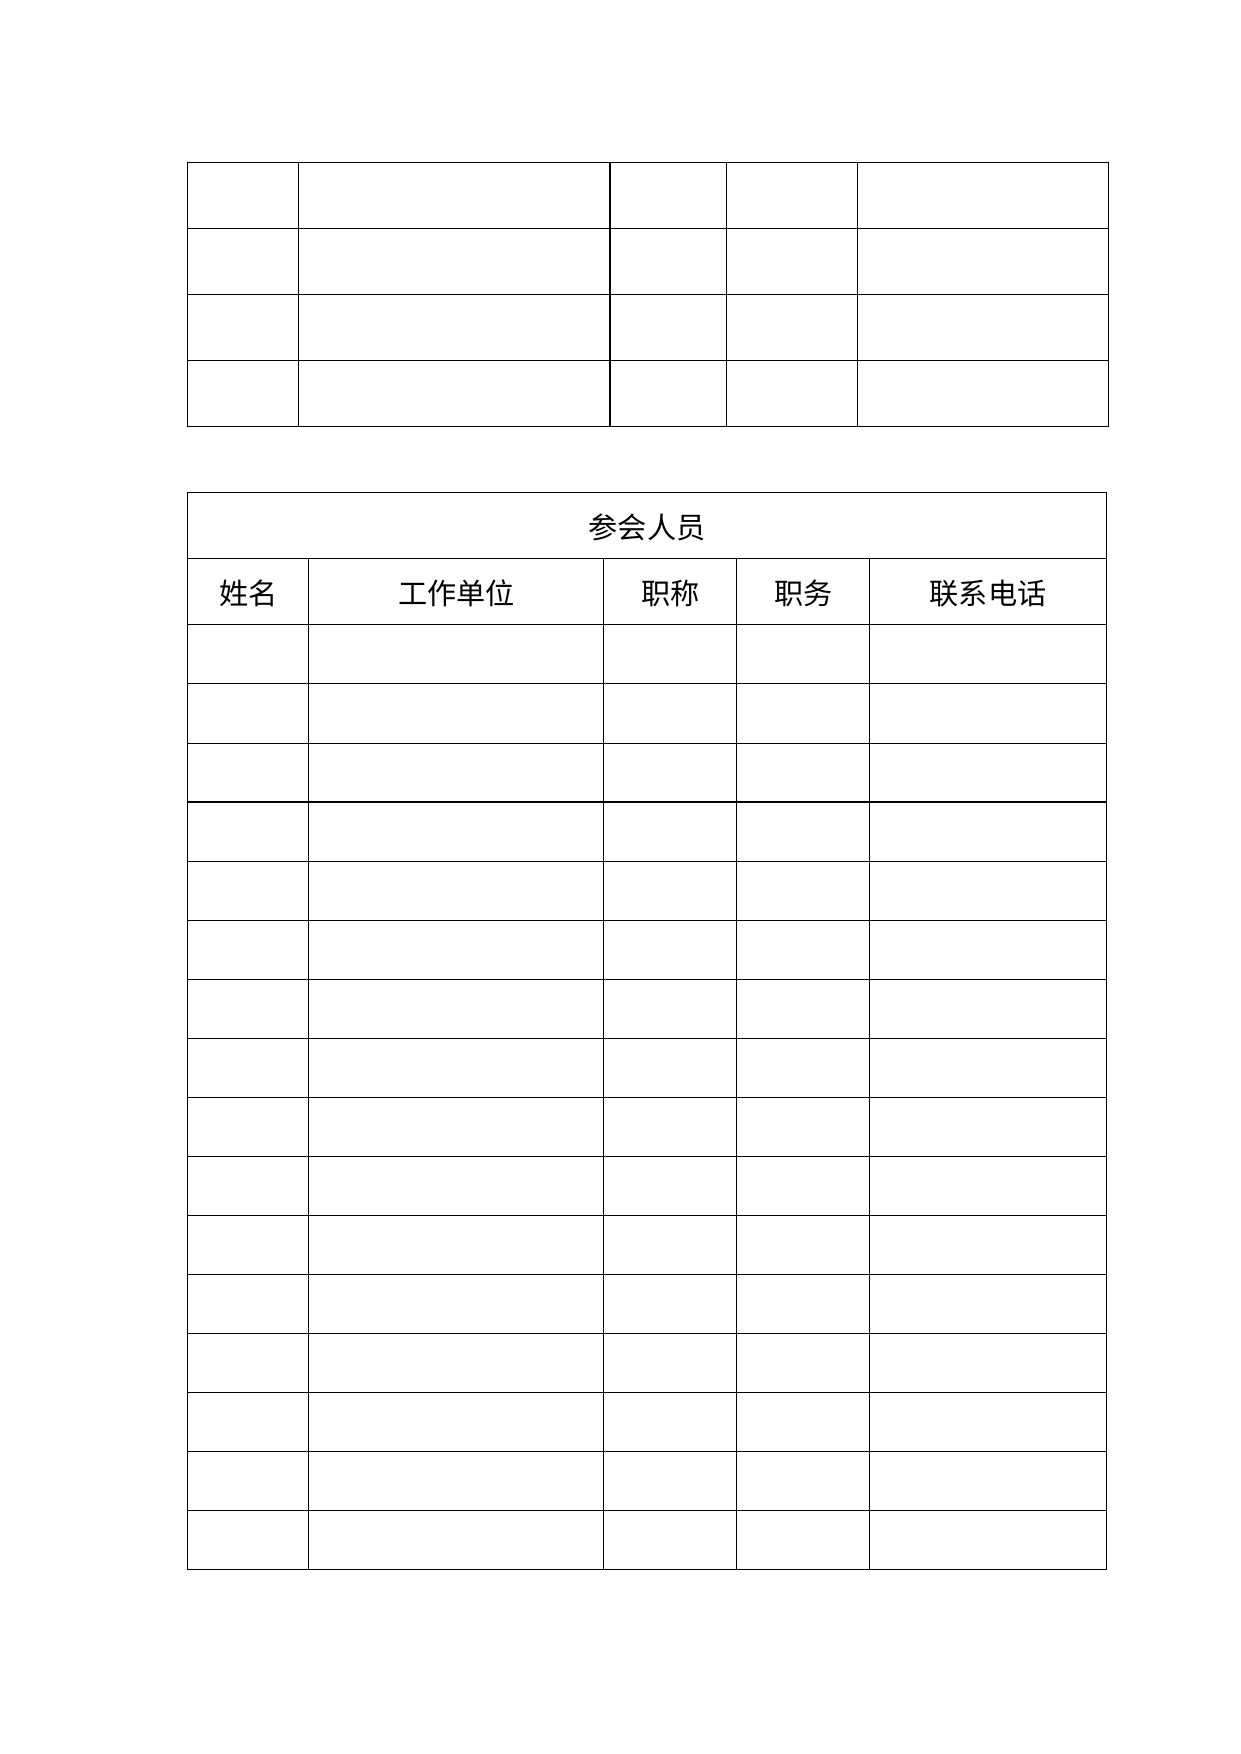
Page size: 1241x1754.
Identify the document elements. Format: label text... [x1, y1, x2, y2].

table_cell [870, 1216, 1106, 1274]
table_cell [737, 1511, 869, 1569]
table_cell [611, 163, 726, 228]
table_cell [299, 229, 609, 294]
table_cell [870, 803, 1106, 861]
table_cell [309, 803, 603, 861]
table_cell [858, 295, 1108, 360]
table_cell [188, 803, 308, 861]
table_cell [604, 684, 736, 742]
table_cell [309, 1452, 603, 1510]
table_cell [188, 1452, 308, 1510]
table_cell [604, 862, 736, 919]
table_cell [604, 625, 736, 683]
table_cell [737, 1452, 869, 1510]
table_cell [604, 1039, 736, 1097]
table_cell 工作单位 [309, 559, 603, 624]
table_cell [299, 295, 609, 360]
table_cell [188, 295, 298, 360]
table_cell [727, 229, 857, 294]
table_cell [309, 1334, 603, 1392]
table_cell [737, 1098, 869, 1156]
table_cell [870, 1275, 1106, 1333]
table_cell [870, 1393, 1106, 1451]
table_cell [737, 1334, 869, 1392]
table_cell [309, 625, 603, 683]
table_cell 职务 [737, 559, 869, 624]
table_cell [309, 862, 603, 919]
table_cell [309, 1157, 603, 1215]
table_cell [737, 862, 869, 919]
table_cell [604, 921, 736, 979]
table_cell [870, 625, 1106, 683]
table_cell 职称 [604, 559, 736, 624]
table_cell [737, 1393, 869, 1451]
table_cell [604, 744, 736, 801]
table_cell [188, 1275, 308, 1333]
table_cell [309, 921, 603, 979]
table_cell [727, 163, 857, 228]
table_cell [188, 1039, 308, 1097]
table_header 参会人员 [188, 493, 1106, 558]
table_cell [309, 684, 603, 742]
table_cell [188, 361, 298, 426]
table_cell [611, 295, 726, 360]
table_cell [737, 1039, 869, 1097]
table_cell [604, 1216, 736, 1274]
table_cell [870, 1511, 1106, 1569]
table_cell [188, 1334, 308, 1392]
table_cell [188, 744, 308, 801]
table_cell [737, 980, 869, 1038]
table_cell [870, 921, 1106, 979]
table_cell [299, 361, 609, 426]
table_cell [737, 744, 869, 801]
table_cell [309, 1039, 603, 1097]
table_cell [870, 1098, 1106, 1156]
table_cell 联系电话 [870, 559, 1106, 624]
table_cell [309, 1275, 603, 1333]
table_cell [309, 1393, 603, 1451]
table_cell [611, 361, 726, 426]
table_cell [309, 1511, 603, 1569]
table_cell [870, 744, 1106, 801]
table_cell [309, 980, 603, 1038]
table_cell [870, 862, 1106, 919]
table_cell [188, 862, 308, 919]
table_cell [737, 684, 869, 742]
table_cell [188, 1098, 308, 1156]
table_cell [188, 625, 308, 683]
table_cell [604, 1511, 736, 1569]
table_cell [188, 1157, 308, 1215]
table_cell [188, 163, 298, 228]
table_cell [870, 1039, 1106, 1097]
table_cell [611, 229, 726, 294]
table_cell 姓名 [188, 559, 308, 624]
table_cell [737, 803, 869, 861]
table_cell [188, 1393, 308, 1451]
table_cell [188, 1216, 308, 1274]
table_cell [604, 803, 736, 861]
table_cell [309, 1098, 603, 1156]
table_cell [870, 684, 1106, 742]
table_cell [858, 163, 1108, 228]
table_cell [604, 980, 736, 1038]
table_cell [870, 980, 1106, 1038]
table_cell [188, 980, 308, 1038]
table_cell [188, 921, 308, 979]
table_cell [737, 1157, 869, 1215]
table_cell [309, 744, 603, 801]
table_cell [870, 1452, 1106, 1510]
table_cell [737, 1216, 869, 1274]
table_cell [727, 361, 857, 426]
table_cell [737, 1275, 869, 1333]
table_cell [604, 1393, 736, 1451]
table_cell [870, 1157, 1106, 1215]
table_cell [737, 625, 869, 683]
table_cell [727, 295, 857, 360]
table_cell [604, 1275, 736, 1333]
table_cell [188, 229, 298, 294]
table_cell [604, 1334, 736, 1392]
table_cell [188, 1511, 308, 1569]
table_cell [309, 1216, 603, 1274]
table_cell [604, 1157, 736, 1215]
table_cell [858, 229, 1108, 294]
table_cell [737, 921, 869, 979]
table_cell [858, 361, 1108, 426]
table_cell [299, 163, 609, 228]
table_cell [604, 1098, 736, 1156]
table_cell [870, 1334, 1106, 1392]
table_cell [188, 684, 308, 742]
table_cell [604, 1452, 736, 1510]
